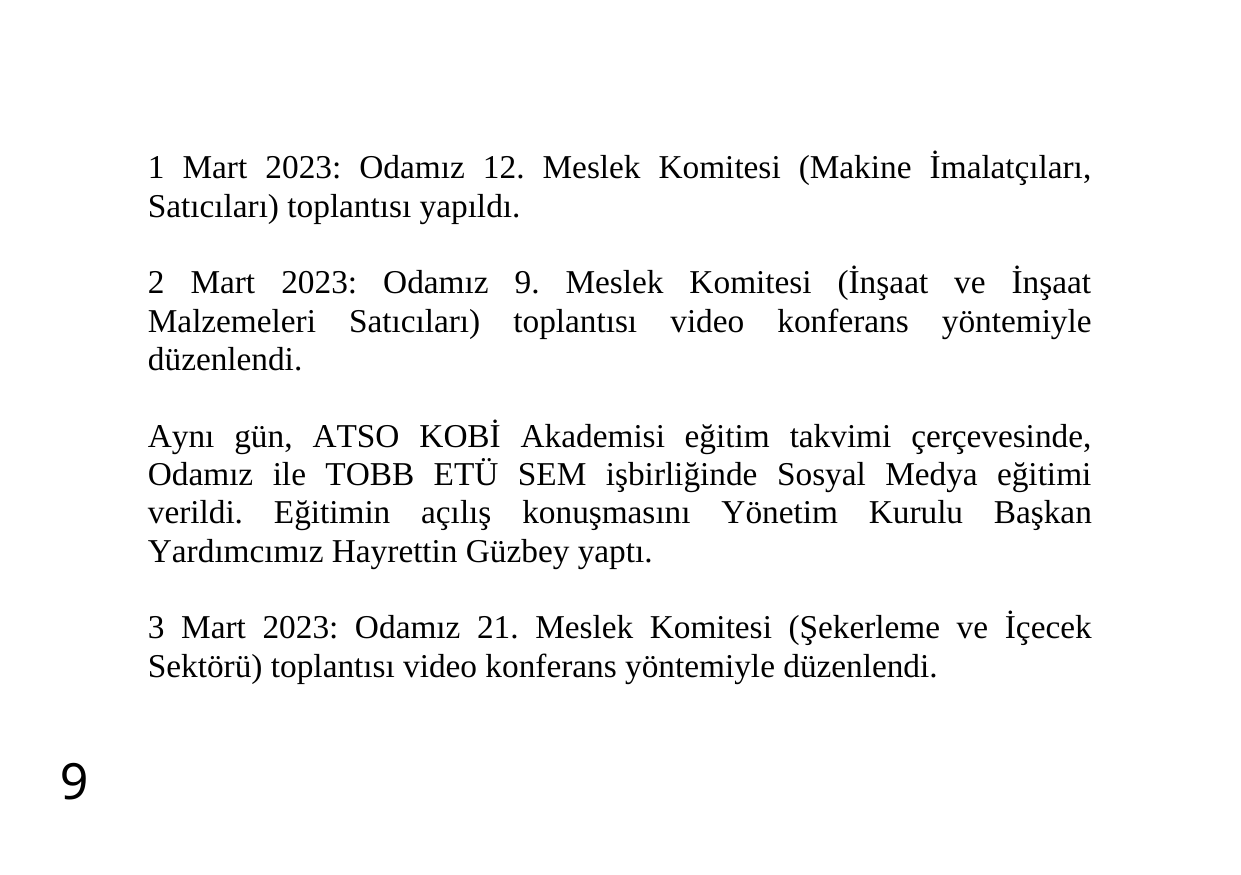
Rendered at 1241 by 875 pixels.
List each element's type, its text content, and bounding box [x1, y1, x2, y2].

text 1 Mart 2023: Odamız 12. Meslek Komitesi (Makine İmalatçıları, Satıcıları) toplantısı yapıldı. [148, 148, 1093, 224]
text 3 Mart 2023: Odamız 21. Meslek Komitesi (Şekerleme ve İçecek Sektörü) toplantısı video konferans yöntemiyle düzenlendi. [148, 608, 1093, 684]
text 2 Mart 2023: Odamız 9. Meslek Komitesi (İnşaat ve İnşaat Malzemeleri Satıcıları) toplantısı video konferans yöntemiyle düzenlendi. [148, 263, 1093, 378]
text Aynı gün, ATSO KOBİ Akademisi eğitim takvimi çerçevesinde, Odamız ile TOBB ETÜ SEM işbirliğinde Sosyal Medya eğitimi verildi. Eğitimin açılış konuşmasını Yönetim Kurulu Başkan Yardımcımız Hayrettin Güzbey yaptı. [148, 416, 1093, 569]
